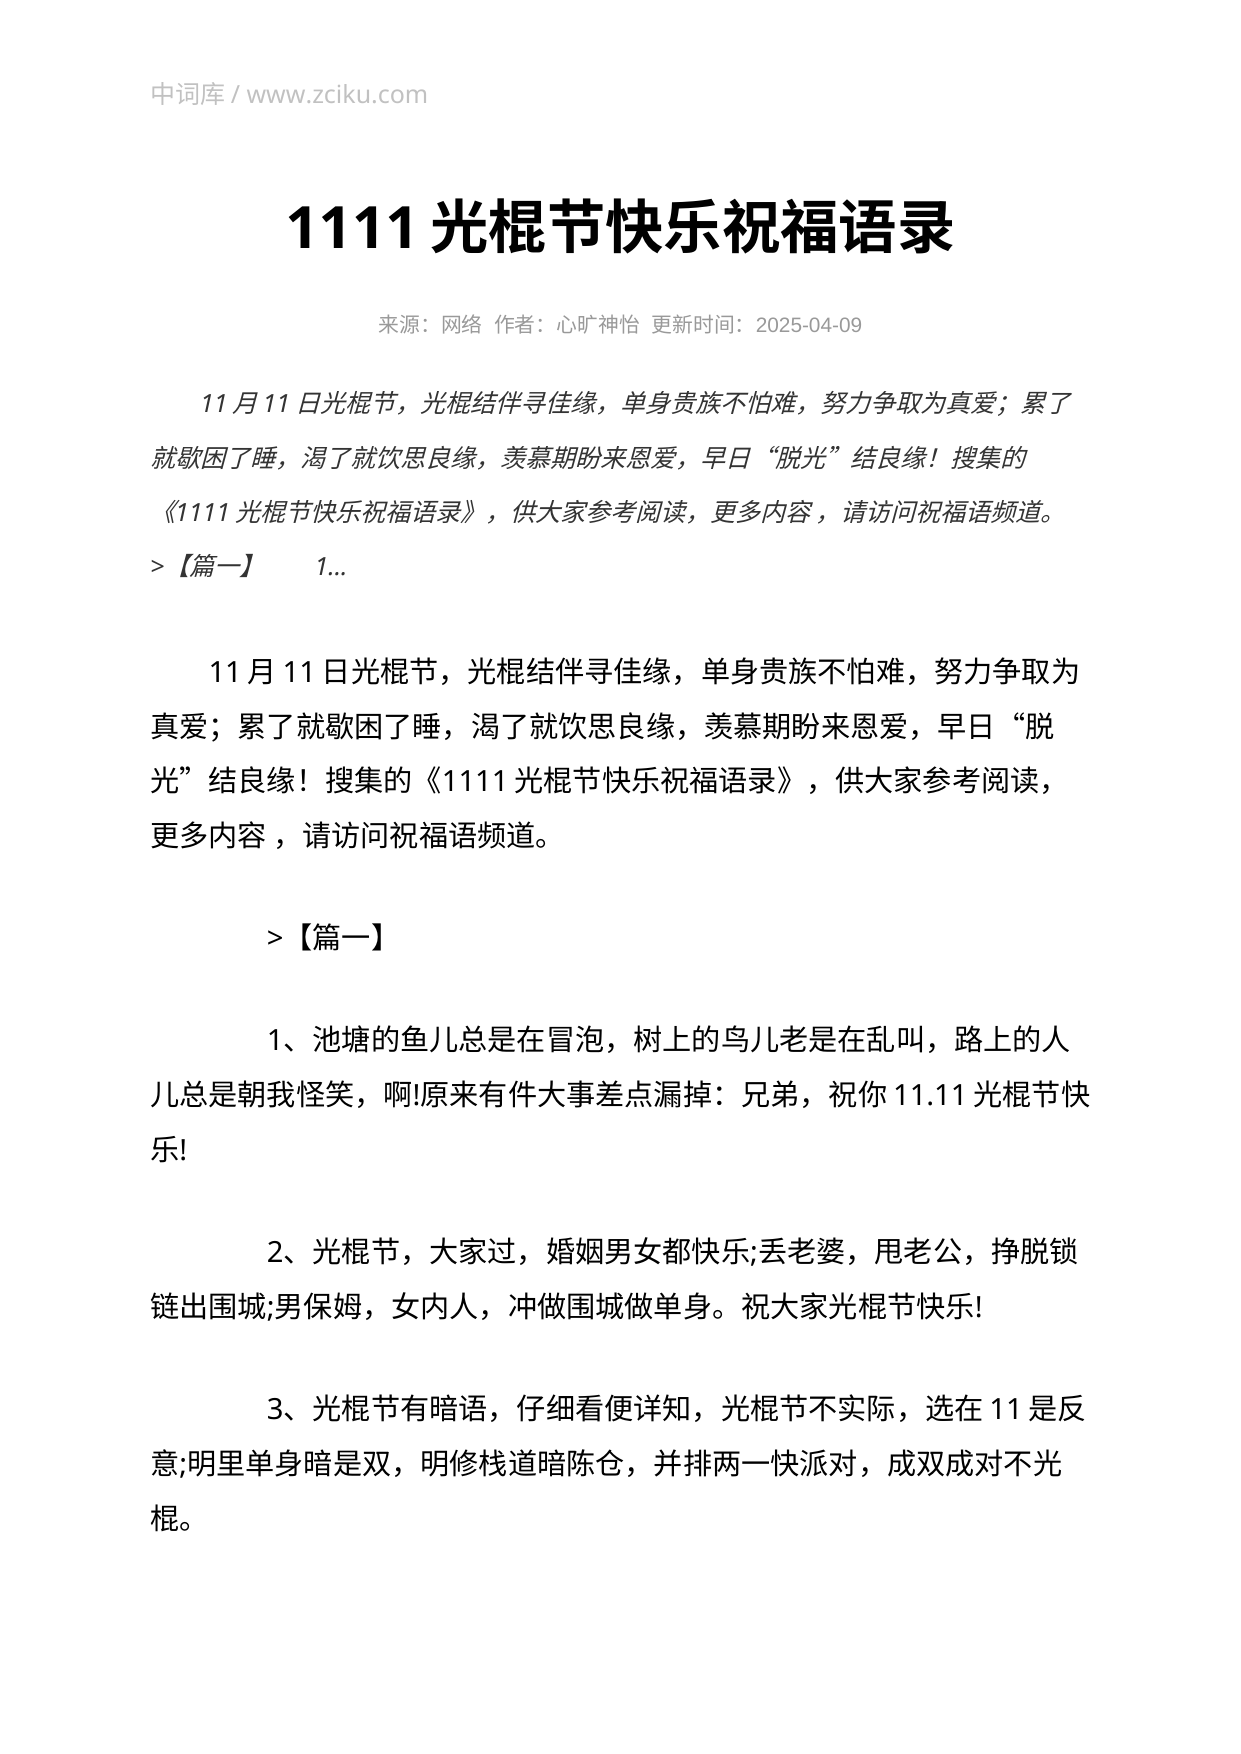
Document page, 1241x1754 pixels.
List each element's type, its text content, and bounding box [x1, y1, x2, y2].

subtitle 1111光棍节快乐祝福语录 [150, 181, 1090, 266]
text 3、光棍节有暗语，仔细看便详知，光棍节不实际，选在11是反意;明里单身暗是双，明修栈道暗陈仓，并排两一快派对，成双成对不光棍。 [150, 1386, 1090, 1538]
text 11月11日光棍节，光棍结伴寻佳缘，单身贵族不怕难，努力争取为真爱；累了就歇困了睡，渴了就饮思良缘，羡慕期盼来恩爱，早日“脱光”结良缘！搜集的《1111光棍节快乐祝福语录》，供大家参考阅读，更多内容 ，请访问祝福语频道。 [150, 648, 1090, 855]
text 11月11日光棍节，光棍结伴寻佳缘，单身贵族不怕难，努力争取为真爱；累了就歇困了睡，渴了就饮思良缘，羡慕期盼来恩爱，早日“脱光”结良缘！搜集的《1111光棍节快乐祝福语录》，供大家参考阅读，更多内容 ，请访问祝福语频道。 >【篇一】 1... [150, 384, 1090, 583]
text >【篇一】 [150, 915, 1090, 957]
text 来源：网络 作者：心旷神怡 更新时间：2025-04-09 [150, 313, 1090, 337]
text 1、池塘的鱼儿总是在冒泡，树上的鸟儿老是在乱叫，路上的人儿总是朝我怪笑，啊!原来有件大事差点漏掉：兄弟，祝你11.11光棍节快乐! [150, 1017, 1090, 1169]
text 2、光棍节，大家过，婚姻男女都快乐;丢老婆，甩老公，挣脱锁链出围城;男保姆，女内人，冲做围城做单身。祝大家光棍节快乐! [150, 1229, 1090, 1326]
